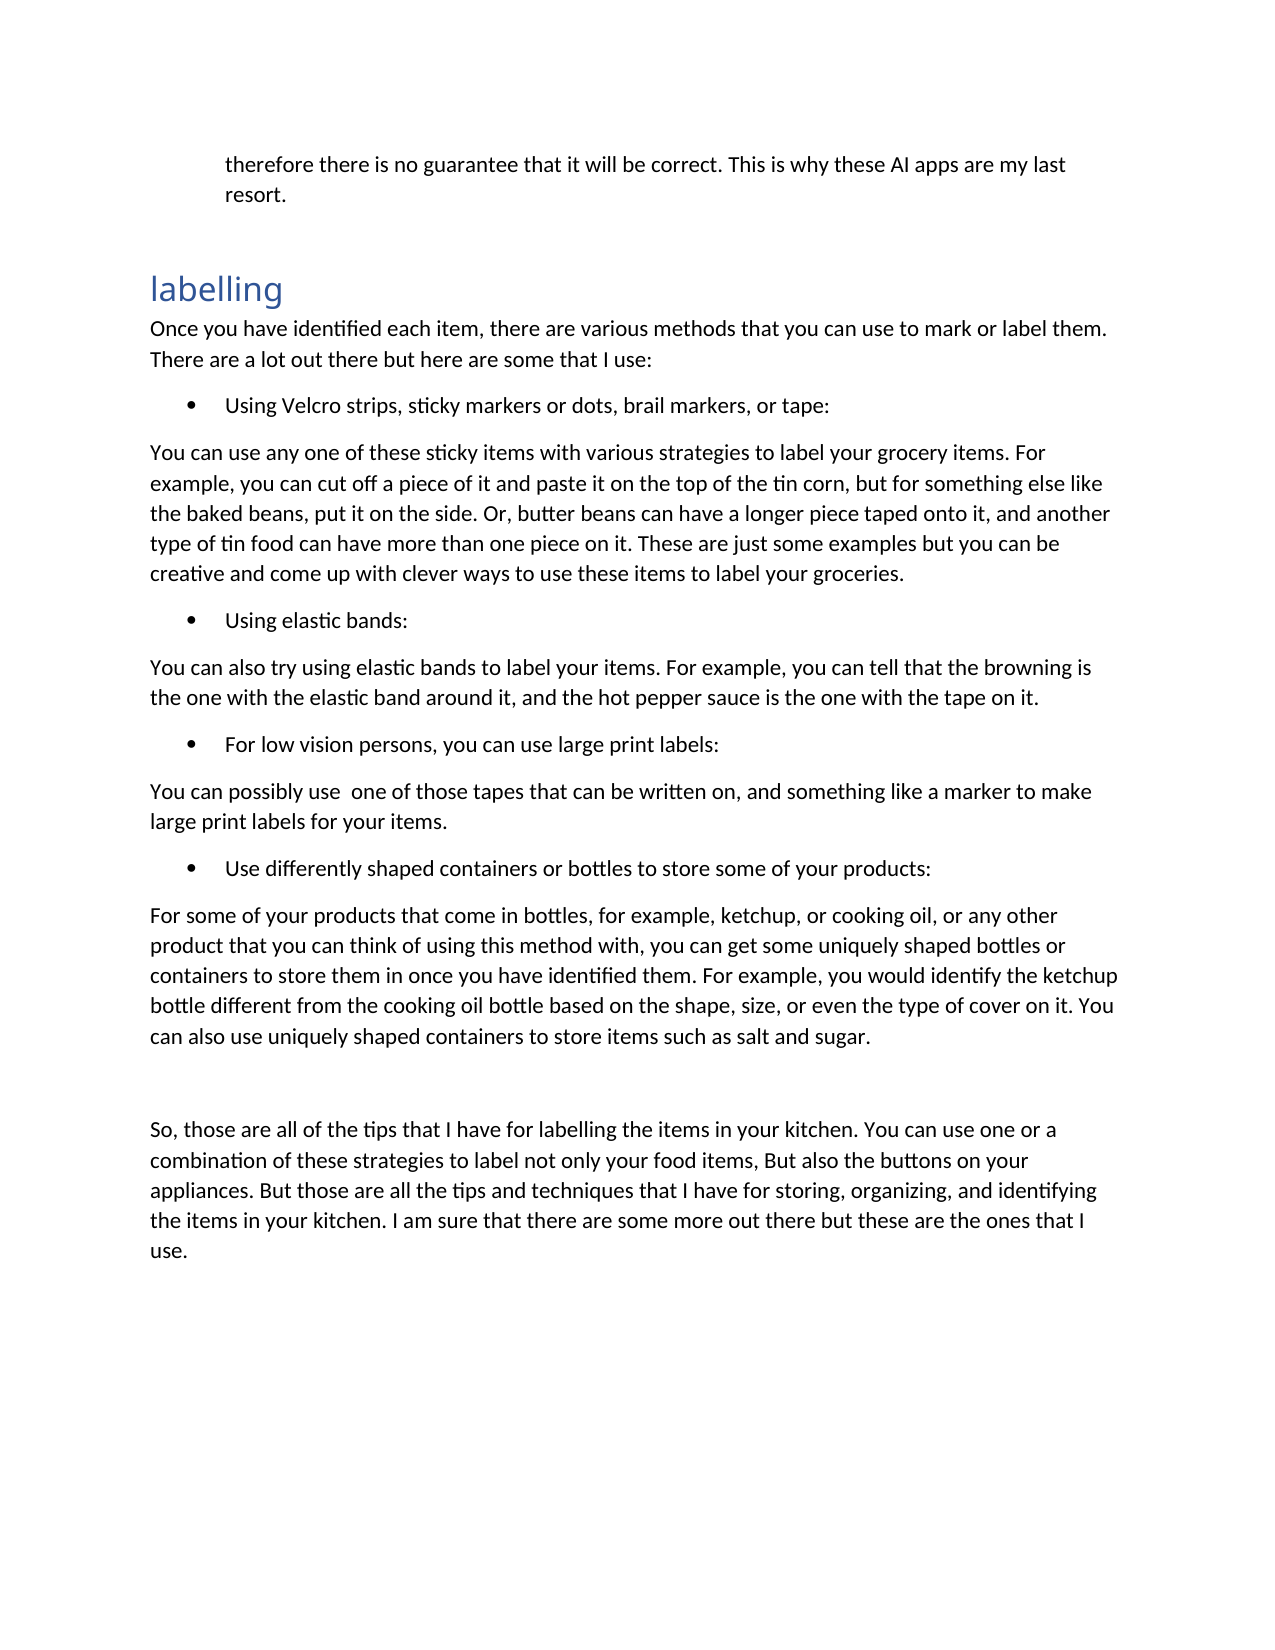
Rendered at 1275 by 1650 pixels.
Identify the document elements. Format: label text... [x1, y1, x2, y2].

text For some of your products that come in bottles, for example, ketchup, or cooking oil, or any other product that you can think of using this method with, you can get some uniquely shaped bottles or containers to store them in once you have identified them. For example, you would identify the ketchup bottle different from the cooking oil bottle based on the shape, size, or even the type of cover on it. You can also use uniquely shaped containers to store items such as salt and sugar. [150, 901, 1125, 1050]
list Use differently shaped containers or bottles to store some of your products: [187, 854, 1125, 882]
text You can also try using elastic bands to label your items. For example, you can tell that the browning is the one with the elastic band around it, and the hot pepper sauce is the one with the tape on it. [150, 653, 1125, 711]
list For low vision persons, you can use large print labels: [187, 730, 1125, 758]
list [225, 150, 1125, 208]
text So, those are all of the tips that I have for labelling the items in your kitchen. You can use one or a combination of these strategies to label not only your food items, But also the buttons on your appliances. But those are all the tips and techniques that I have for storing, organizing, and identifying the items in your kitchen. I am sure that there are some more out there but these are the ones that I use. [150, 1116, 1125, 1264]
list Using elastic bands: [187, 606, 1125, 634]
subtitle labelling [150, 266, 1125, 311]
text You can use any one of these sticky items with various strategies to label your grocery items. For example, you can cut off a piece of it and paste it on the top of the tin corn, but for something else like the baked beans, put it on the side. Or, butter beans can have a longer piece taped onto it, and another type of tin food can have more than one piece on it. These are just some examples but you can be creative and come up with clever ways to use these items to label your groceries. [150, 438, 1125, 587]
list Using Velcro strips, sticky markers or dots, brail markers, or tape: [187, 392, 1125, 420]
text You can possibly use one of those tapes that can be written on, and something like a marker to make large print labels for your items. [150, 777, 1125, 835]
text Once you have identified each item, there are various methods that you can use to mark or label them. There are a lot out there but here are some that I use: [150, 314, 1125, 373]
